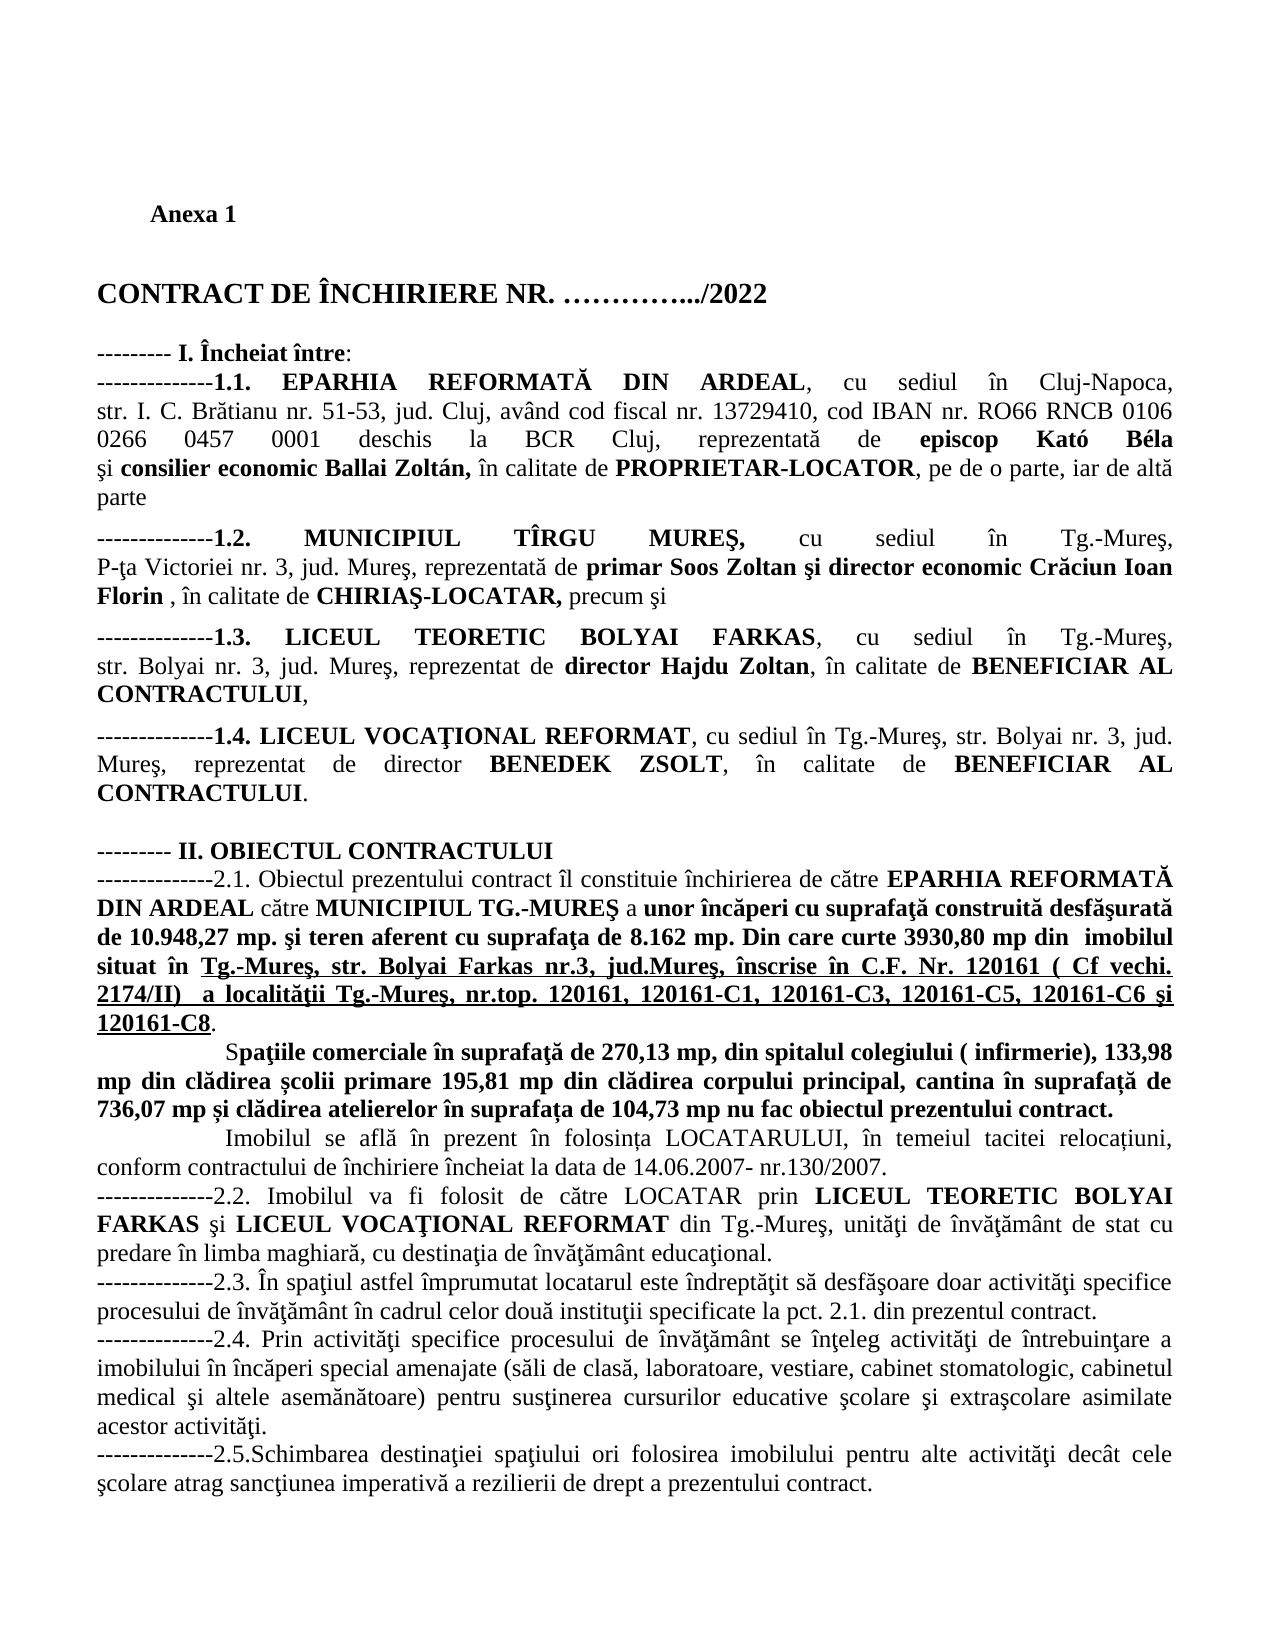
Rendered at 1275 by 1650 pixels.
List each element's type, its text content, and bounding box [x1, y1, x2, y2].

text Spaţiile comerciale în suprafaţă de 270,13 mp, din spitalul colegiului ( infirmerie), 133,98 mp din clădirea școlii primare 195,81 mp din clădirea corpului principal, cantina în suprafață de 736,07 mp și clădirea atelierelor în suprafața de 104,73 mp nu fac obiectul prezentului contract. [97, 1037, 1173, 1123]
text --------------2.4. Prin activităţi specifice procesului de învăţământ se înţeleg activităţi de întrebuinţare a imobilului în încăperi special amenajate (săli de clasă, laboratoare, vestiare, cabinet stomatologic, cabinetul medical şi altele asemănătoare) pentru susţinerea cursurilor educative şcolare şi extraşcolare asimilate acestor activităţi. [97, 1324, 1173, 1439]
text --------------2.5.Schimbarea destinaţiei spaţiului ori folosirea imobilului pentru alte activităţi decât cele şcolare atrag sancţiunea imperativă a rezilierii de drept a prezentului contract. [97, 1439, 1173, 1497]
text --------------1.3. LICEUL TEORETIC BOLYAI FARKAS, cu sediul în Tg.-Mureş, str. Bolyai nr. 3, jud. Mureş, reprezentat de director Hajdu Zoltan, în calitate de BENEFICIAR AL CONTRACTULUI, [97, 622, 1173, 708]
text --------------2.1. Obiectul prezentului contract îl constituie închirierea de către EPARHIA REFORMATĂ DIN ARDEAL către MUNICIPIUL TG.-MUREŞ a unor încăperi cu suprafaţă construită desfăşurată de 10.948,27 mp. şi teren aferent cu suprafaţa de 8.162 mp. Din care curte 3930,80 mp din imobilul situat în Tg.-Mureş, str. Bolyai Farkas nr.3, jud.Mureş, înscrise în C.F. Nr. 120161 ( Cf vechi. 2174/II) a localităţii Tg.-Mureş, nr.top. 120161, 120161-C1, 120161-C3, 120161-C5, 120161-C6 şi 120161-C8. [97, 1006, 1173, 1037]
title CONTRACT DE ÎNCHIRIERE NR. ………….../2022 [97, 276, 1173, 309]
text --------------2.3. În spaţiul astfel împrumutat locatarul este îndreptăţit să desfăşoare doar activităţi specifice procesului de învăţământ în cadrul celor două instituţii specificate la pct. 2.1. din prezentul contract. [97, 1267, 1173, 1324]
text --------------1.4. LICEUL VOCAŢIONAL REFORMAT, cu sediul în Tg.-Mureş, str. Bolyai nr. 3, jud. Mureş, reprezentat de director BENEDEK ZSOLT, în calitate de BENEFICIAR AL CONTRACTULUI. [97, 721, 1173, 807]
text --------------1.2. MUNICIPIUL TÎRGU MUREŞ, cu sediul în Tg.-Mureş, P-ţa Victoriei nr. 3, jud. Mureş, reprezentată de primar Soos Zoltan şi director economic Crăciun Ioan Florin , în calitate de CHIRIAŞ-LOCATAR, precum şi [97, 523, 1173, 609]
text Imobilul se află în prezent în folosința LOCATARULUI, în temeiul tacitei relocațiuni, conform contractului de închiriere încheiat la data de 14.06.2007- nr.130/2007. [97, 1123, 1173, 1181]
text --------------2.1. Obiectul prezentului contract îl constituie închirierea de către EPARHIA REFORMATĂ DIN ARDEAL către MUNICIPIUL TG.-MUREŞ a unor încăperi cu suprafaţă construită desfăşurată de 10.948,27 mp. şi teren aferent cu suprafaţa de 8.162 mp. Din care curte 3930,80 mp din imobilul situat în Tg.-Mureş, str. Bolyai Farkas nr.3, jud.Mureş, înscrise în C.F. Nr. 120161 ( Cf vechi. 2174/II) a localităţii Tg.-Mureş, nr.top. 120161, 120161-C1, 120161-C3, 120161-C5, 120161-C6 şi 120161-C8. [97, 864, 1173, 1004]
text --------- II. OBIECTUL CONTRACTULUI [97, 836, 1173, 864]
text --------------1.1. EPARHIA REFORMATĂ DIN ARDEAL, cu sediul în , str. I. C. Brătianu nr. 51-53, jud. Cluj, având cod fiscal nr. 13729410, cod IBAN nr. RO66 RNCB 0106 0266 0457 0001 deschis la BCR Cluj, reprezentată de episcop Kató Béla şi consilier economic Ballai Zoltán, în calitate de PROPRIETAR-LOCATOR, pe de o parte, iar de altă parte [97, 367, 1173, 511]
text --------- Încheiat între: [97, 338, 1173, 367]
text --------------2.2. Imobilul va fi folosit de către LOCATAR prin LICEUL TEORETIC BOLYAI FARKAS şi LICEUL VOCAŢIONAL REFORMAT din Tg.-Mureş, unităţi de învăţământ de stat cu predare în limba maghiară, cu destinaţia de învăţământ educaţional. [97, 1181, 1173, 1267]
text Anexa 1 [150, 199, 1125, 228]
